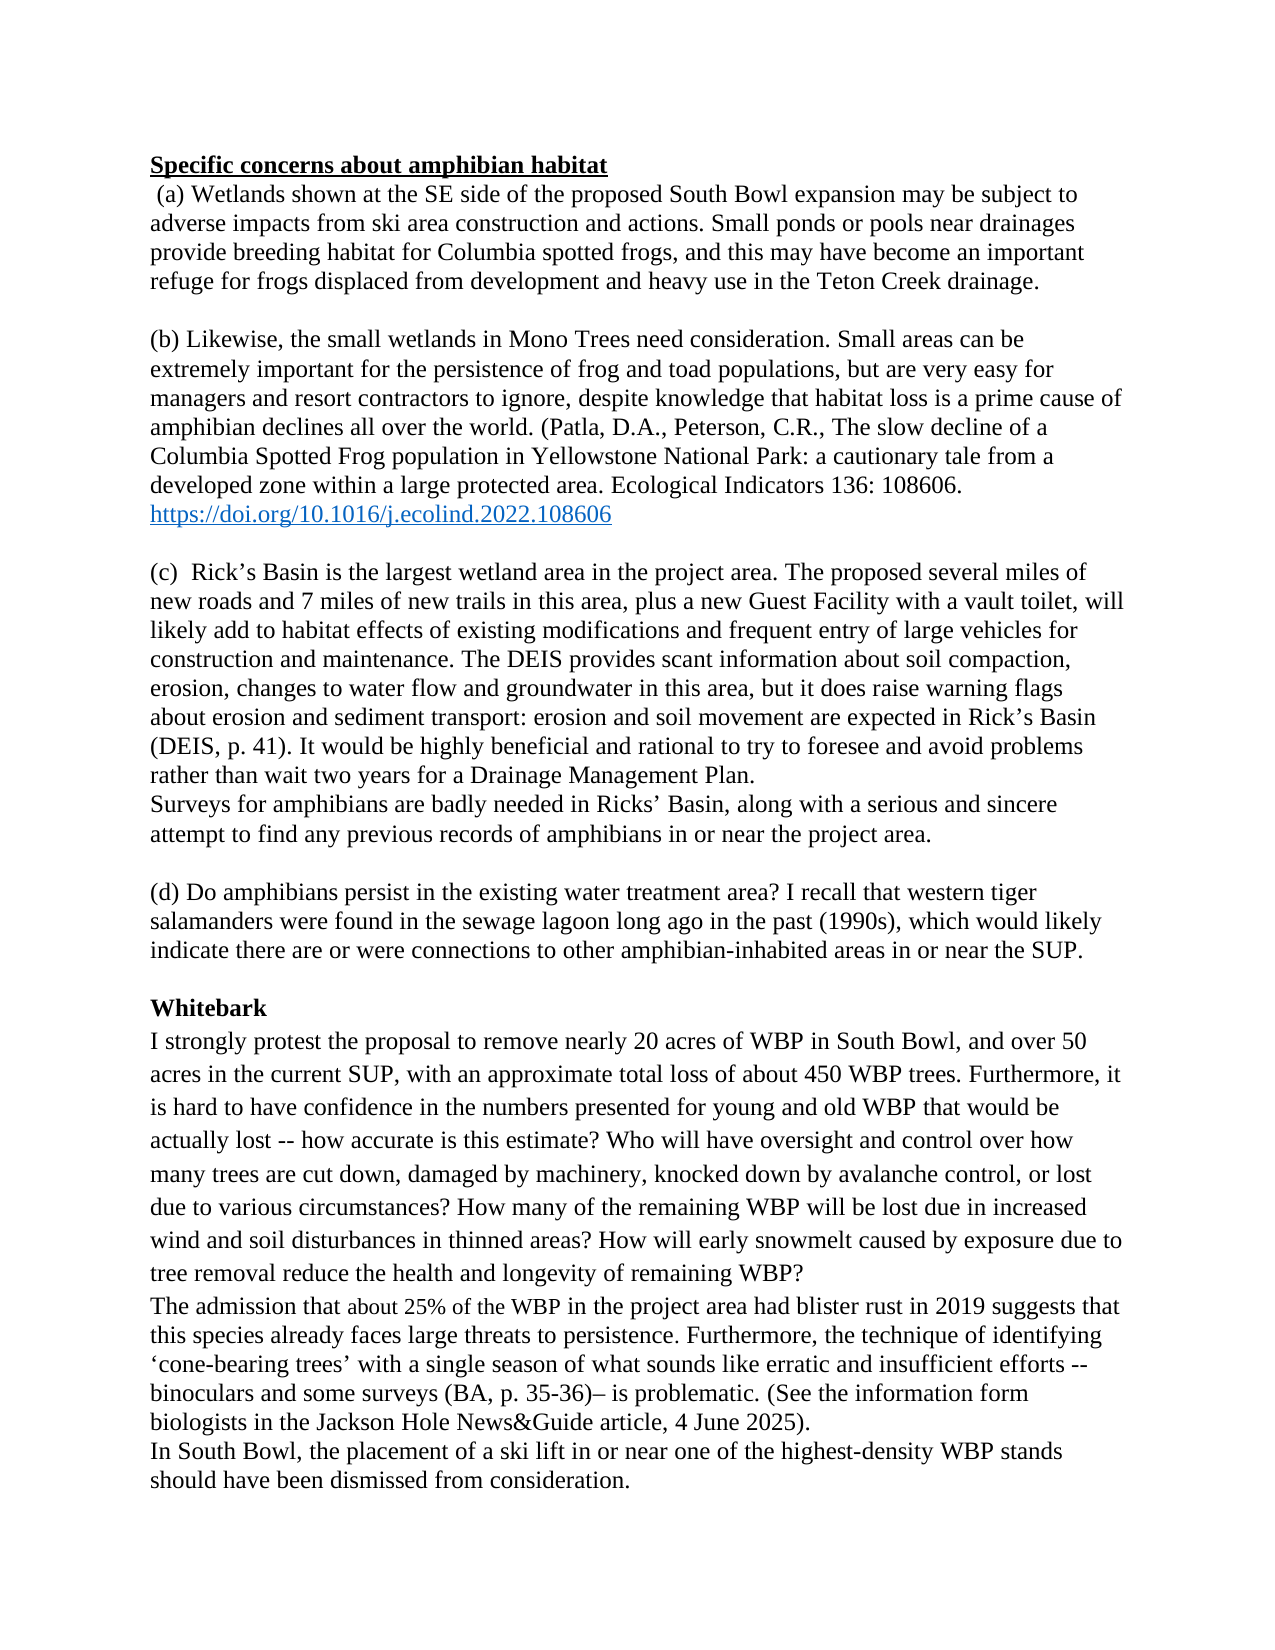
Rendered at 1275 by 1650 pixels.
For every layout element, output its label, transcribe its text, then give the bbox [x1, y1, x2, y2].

text Surveys for amphibians are badly needed in Ricks’ Basin, along with a serious and sincere attempt to find any previous records of amphibians in or near the project area. [150, 789, 1125, 847]
text The admission that about 25% of the WBP in the project area had blister rust in 2019 suggests that this species already faces large threats to persistence. Furthermore, the technique of identifying ‘cone-bearing trees’ with a single season of what sounds like erratic and insufficient efforts --binoculars and some surveys (BA, p. 35-36)– is problematic. (See the information form biologists in the Jackson Hole News&Guide article, 4 June 2025). [150, 1291, 1125, 1436]
text (a) Wetlands shown at the SE side of the proposed South Bowl expansion may be subject to adverse impacts from ski area construction and actions. Small ponds or pools near drainages provide breeding habitat for Columbia spotted frogs, and this may have become an important refuge for frogs displaced from development and heavy use in the Teton Creek drainage. [150, 179, 1125, 295]
text Specific concerns about amphibian habitat [150, 150, 1125, 179]
text (d) Do amphibians persist in the existing water treatment area? I recall that western tiger salamanders were found in the sewage lagoon long ago in the past (1990s), which would likely indicate there are or were connections to other amphibian-inhabited areas in or near the SUP. [150, 877, 1125, 964]
text Whitebark [150, 993, 1125, 1022]
text (b) Likewise, the small wetlands in Mono Trees need consideration. Small areas can be extremely important for the persistence of frog and toad populations, but are very easy for managers and resort contractors to ignore, despite knowledge that habitat loss is a prime cause of amphibian declines all over the world. (Patla, D.A., Peterson, C.R., The slow decline of a Columbia Spotted Frog population in Yellowstone National Park: a cautionary tale from a developed zone within a large protected area. Ecological Indicators 136: 108606. https://doi.org/10.1016/j.ecolind.2022.108606 [150, 324, 1125, 528]
text (c) Rick’s Basin is the largest wetland area in the project area. The proposed several miles of new roads and 7 miles of new trails in this area, plus a new Guest Facility with a vault toilet, will likely add to habitat effects of existing modifications and frequent entry of large vehicles for construction and maintenance. The DEIS provides scant information about soil compaction, erosion, changes to water flow and groundwater in this area, but it does raise warning flags about erosion and sediment transport: erosion and soil movement are expected in Rick’s Basin (DEIS, p. 41). It would be highly beneficial and rational to try to foresee and avoid problems rather than wait two years for a Drainage Management Plan. [150, 557, 1125, 789]
text I strongly protest the proposal to remove nearly 20 acres of WBP in South Bowl, and over 50 acres in the current SUP, with an approximate total loss of about 450 WBP trees. Furthermore, it is hard to have confidence in the numbers presented for young and old WBP that would be actually lost -- how accurate is this estimate? Who will have oversight and control over how many trees are cut down, damaged by machinery, knocked down by avalanche control, or lost due to various circumstances? How many of the remaining WBP will be lost due in increased wind and soil disturbances in thinned areas? How will early snowmelt caused by exposure due to tree removal reduce the health and longevity of remaining WBP? [150, 1026, 1125, 1287]
text In South Bowl, the placement of a ski lift in or near one of the highest-density WBP stands should have been dismissed from consideration. [150, 1436, 1125, 1494]
